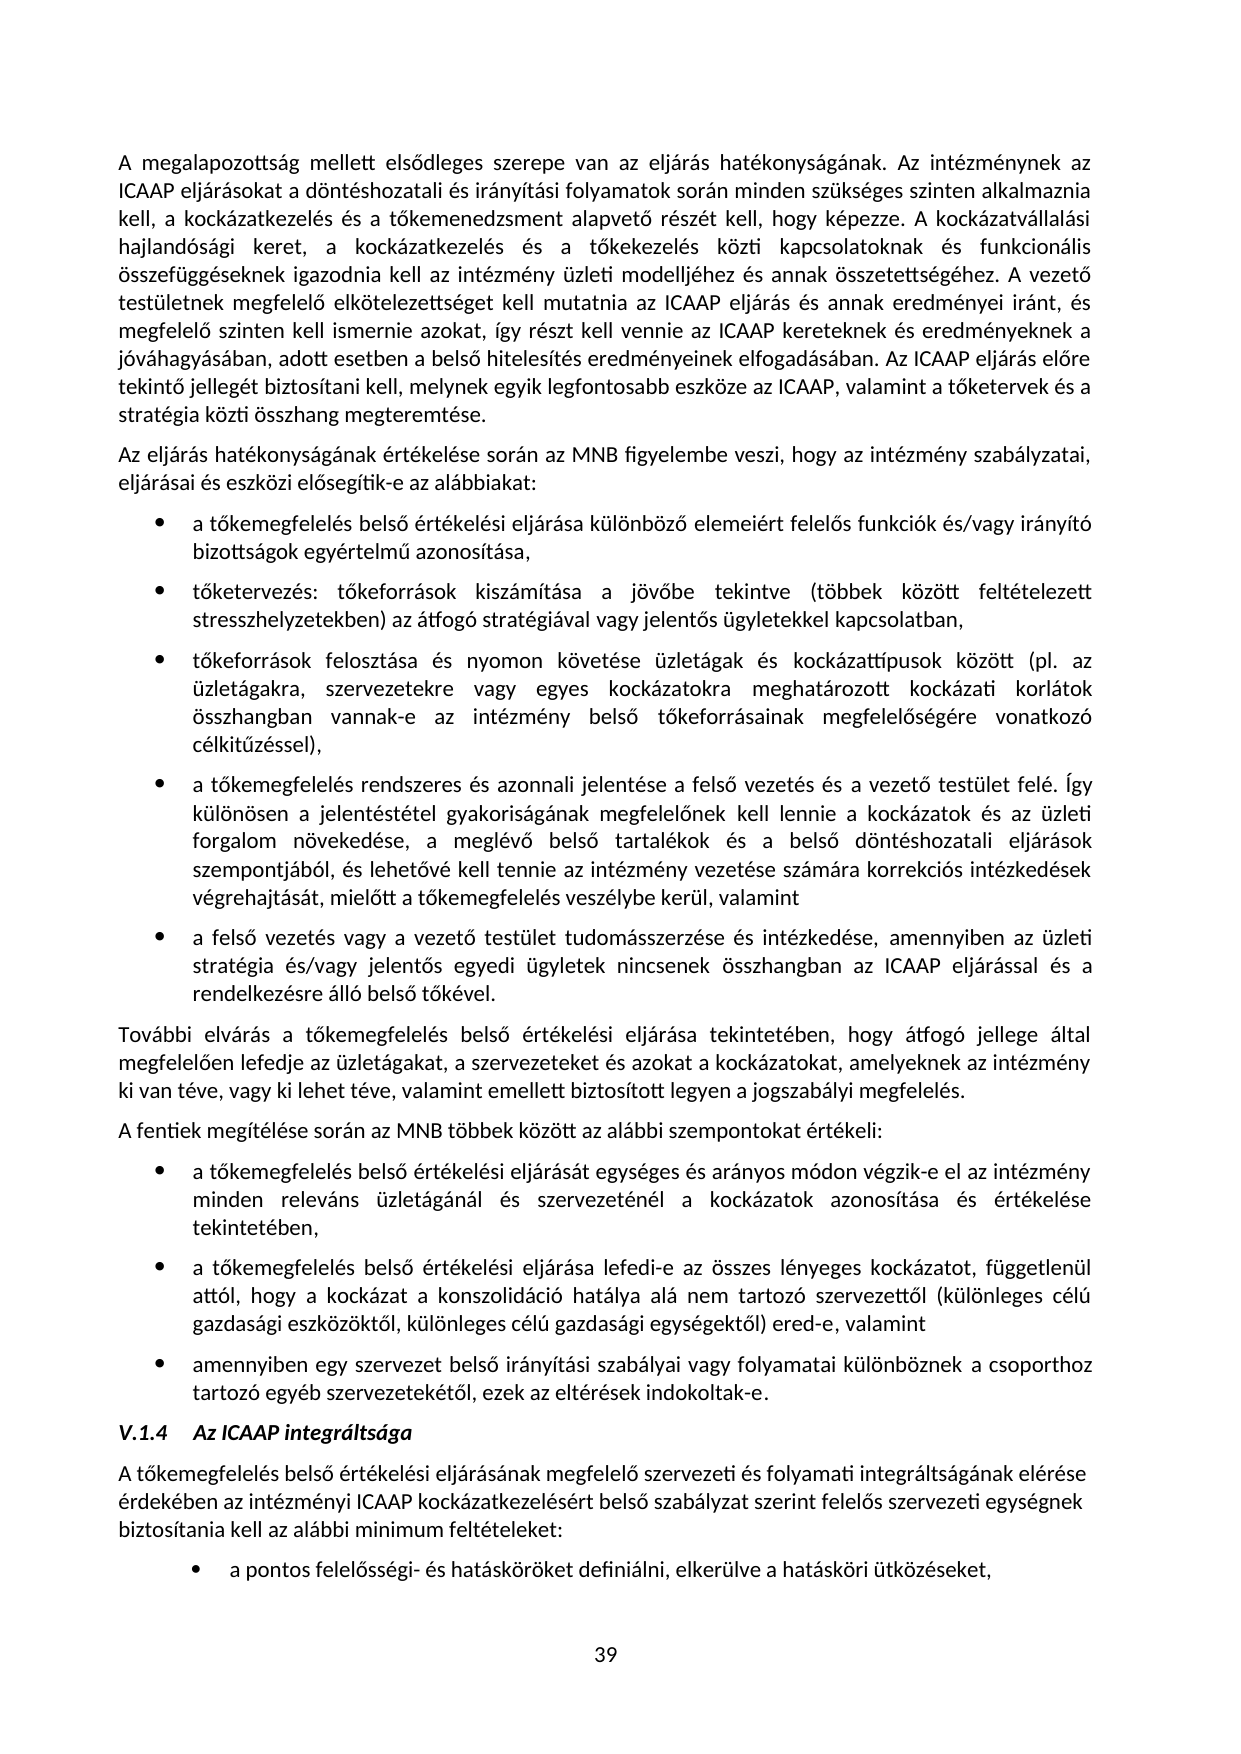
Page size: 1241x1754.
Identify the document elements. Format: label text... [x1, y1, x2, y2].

text A megalapozottság mellett elsődleges szerepe van az eljárás hatékonyságának. Az intézménynek az ICAAP eljárásokat a döntéshozatali és irányítási folyamatok során minden szükséges szinten alkalmaznia kell, a kockázatkezelés és a tőkemenedzsment alapvető részét kell, hogy képezze. A kockázatvállalási hajlandósági keret, a kockázatkezelés és a tőkekezelés közti kapcsolatoknak és funkcionális összefüggéseknek igazodnia kell az intézmény üzleti modelljéhez és annak összetettségéhez. A vezető testületnek megfelelő elkötelezettséget kell mutatnia az ICAAP eljárás és annak eredményei iránt, és megfelelő szinten kell ismernie azokat, így részt kell vennie az ICAAP kereteknek és eredményeknek a jóváhagyásában, adott esetben a belső hitelesítés eredményeinek elfogadásában. Az ICAAP eljárás előre tekintő jellegét biztosítani kell, melynek egyik legfontosabb eszköze az ICAAP, valamint a tőketervek és a stratégia közti összhang megteremtése. [118, 148, 1093, 428]
list tőketervezés: tőkeforrások kiszámítása a jövőbe tekintve (többek között feltételezett stresszhelyzetekben) az átfogó stratégiával vagy jelentős ügyletekkel kapcsolatban, [155, 577, 1093, 633]
list a tőkemegfelelés belső értékelési eljárása különböző elemeiért felelős funkciók és/vagy irányító bizottságok egyértelmű azonosítása, [155, 509, 1093, 565]
list a tőkemegfelelés belső értékelési eljárása lefedi-e az összes lényeges kockázatot, függetlenül attól, hogy a kockázat a konszolidáció hatálya alá nem tartozó szervezettől (különleges célú gazdasági eszközöktől, különleges célú gazdasági egységektől) ered-e, valamint [155, 1253, 1093, 1337]
text Az eljárás hatékonyságának értékelése során az MNB figyelembe veszi, hogy az intézmény szabályzatai, eljárásai és eszközi elősegítik-e az alábbiakat: [118, 440, 1093, 496]
list tőkeforrások felosztása és nyomon követése üzletágak és kockázattípusok között (pl. az üzletágakra, szervezetekre vagy egyes kockázatokra meghatározott kockázati korlátok összhangban vannak-e az intézmény belső tőkeforrásainak megfelelőségére vonatkozó célkitűzéssel), [155, 646, 1093, 758]
list a tőkemegfelelés belső értékelési eljárását egységes és arányos módon végzik-e el az intézmény minden releváns üzletágánál és szervezeténél a kockázatok azonosítása és értékelése tekintetében, [155, 1157, 1093, 1241]
text a pontos felelősségi- és hatásköröket definiálni, elkerülve a hatásköri ütközéseket, [192, 1556, 1093, 1584]
text A fentiek megítélése során az MNB többek között az alábbi szempontokat értékeli: [118, 1116, 1093, 1144]
list amennyiben egy szervezet belső irányítási szabályai vagy folyamatai különböznek a csoporthoz tartozó egyéb szervezetekétől, ezek az eltérések indokoltak-e. [155, 1350, 1093, 1406]
list a felső vezetés vagy a vezető testület tudomásszerzése és intézkedése, amennyiben az üzleti stratégia és/vagy jelentős egyedi ügyletek nincsenek összhangban az ICAAP eljárással és a rendelkezésre álló belső tőkével. [155, 923, 1093, 1007]
text A tőkemegfelelés belső értékelési eljárásának megfelelő szervezeti és folyamati integráltságának elérése érdekében az intézményi ICAAP kockázatkezelésért belső szabályzat szerint felelős szervezeti egységnek biztosítania kell az alábbi minimum feltételeket: [118, 1459, 1093, 1543]
list a tőkemegfelelés rendszeres és azonnali jelentése a felső vezetés és a vezető testület felé. Így különösen a jelentéstétel gyakoriságának megfelelőnek kell lennie a kockázatok és az üzleti forgalom növekedése, a meglévő belső tartalékok és a belső döntéshozatali eljárások szempontjából, és lehetővé kell tennie az intézmény vezetése számára korrekciós intézkedések végrehajtását, mielőtt a tőkemegfelelés veszélybe kerül, valamint [155, 771, 1093, 911]
text További elvárás a tőkemegfelelés belső értékelési eljárása tekintetében, hogy átfogó jellege által megfelelően lefedje az üzletágakat, a szervezeteket és azokat a kockázatokat, amelyeknek az intézmény ki van téve, vagy ki lehet téve, valamint emellett biztosított legyen a jogszabályi megfelelés. [118, 1020, 1093, 1104]
subtitle Az ICAAP integráltsága [118, 1418, 1093, 1447]
